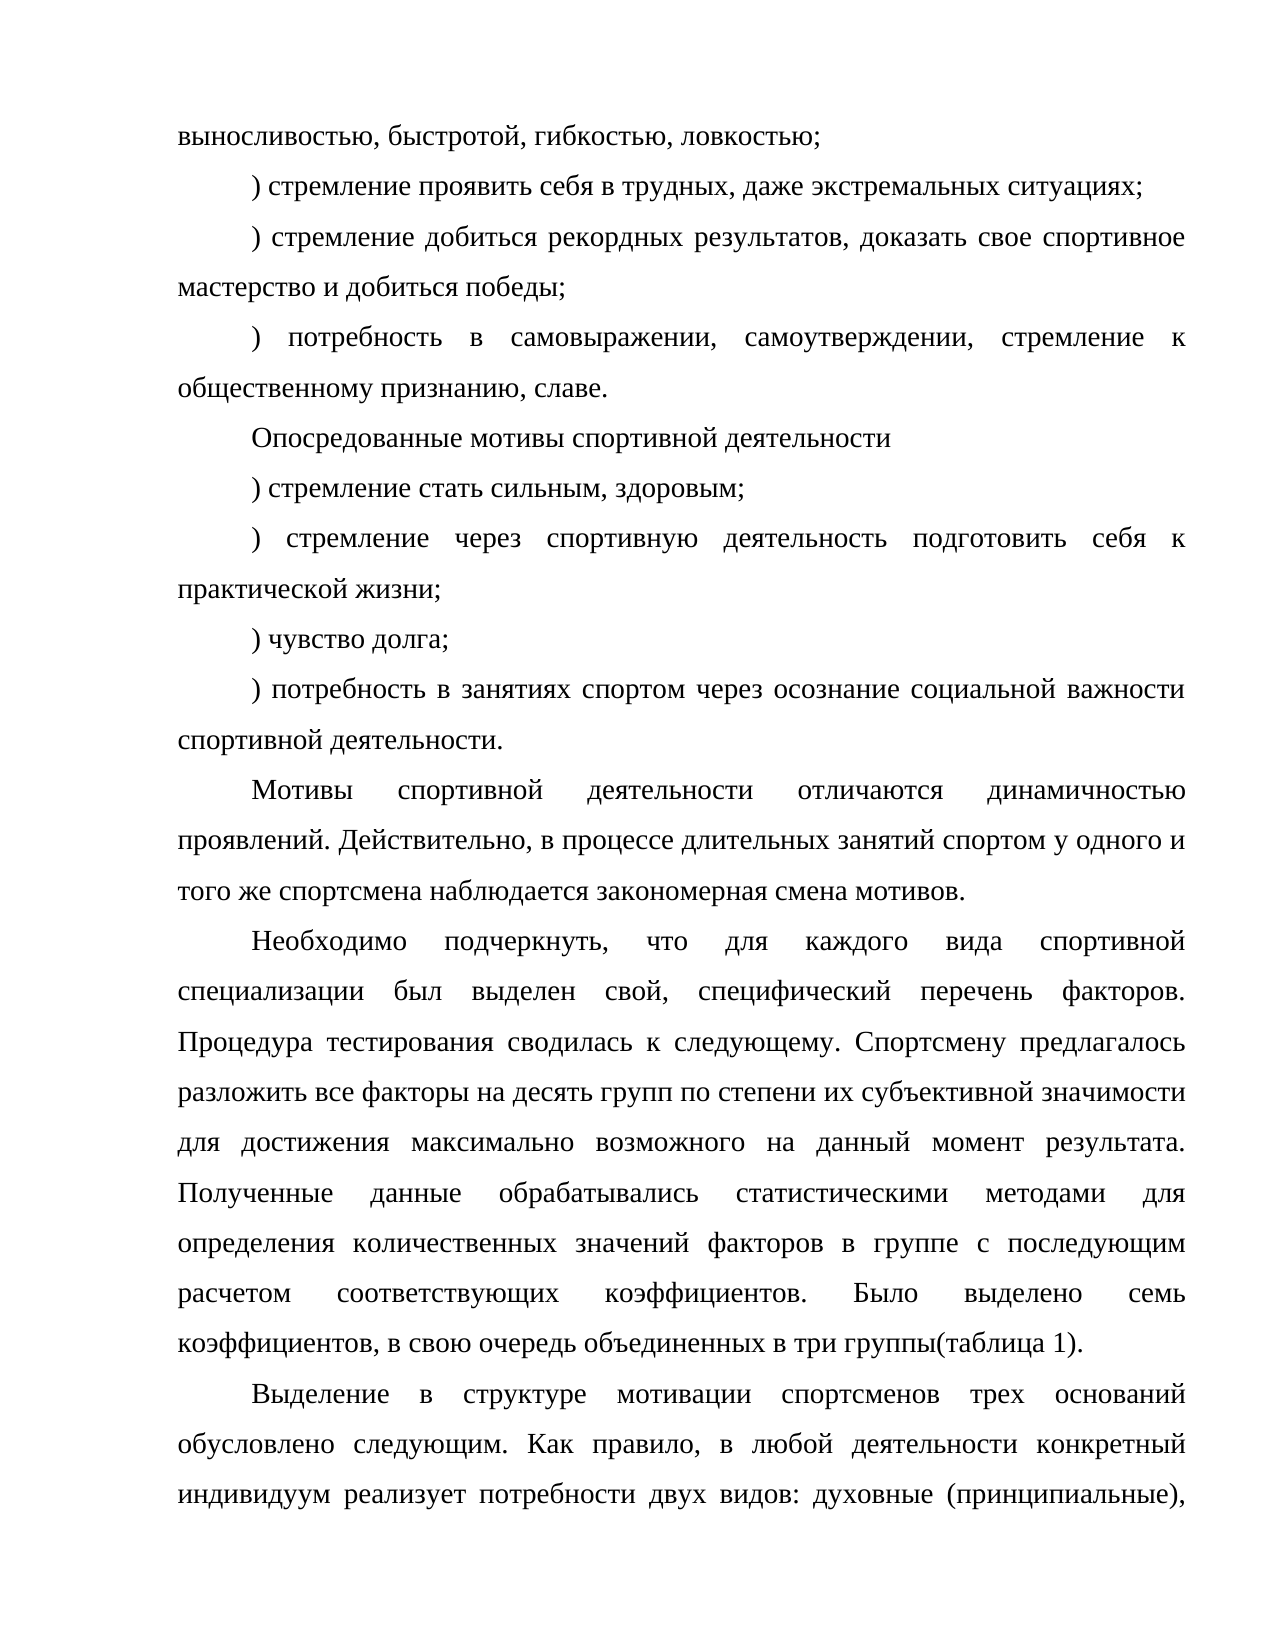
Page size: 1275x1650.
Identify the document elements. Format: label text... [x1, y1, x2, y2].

text ) чувство долга; [177, 621, 1186, 655]
text Мотивы спортивной деятельности отличаются динамичностью проявлений. Действительно, в процессе длительных занятий спортом у одного и того же спортсмена наблюдается закономерная смена мотивов. [177, 772, 1186, 906]
text ) стремление проявить себя в трудных, даже экстремальных ситуациях; [177, 168, 1186, 202]
text Опосредованные мотивы спортивной деятельности [177, 420, 1186, 453]
text ) стремление стать сильным, здоровым; [177, 470, 1186, 504]
text ) стремление через спортивную деятельность подготовить себя к практической жизни; [177, 521, 1186, 604]
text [177, 1376, 1186, 1510]
text ) потребность в занятиях спортом через осознание социальной важности спортивной деятельности. [177, 672, 1186, 755]
text ) стремление добиться рекордных результатов, доказать свое спортивное мастерство и добиться победы; [177, 219, 1186, 303]
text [177, 118, 1186, 152]
text Необходимо подчеркнуть, что для каждого вида спортивной специализации был выделен свой, специфический перечень факторов. Процедура тестирования сводилась к следующему. Спортсмену предлагалось разложить все факторы на десять групп по степени их субъективной значимости для достижения максимально возможного на данный момент результата. Полученные данные обрабатывались статистическими методами для определения количественных значений факторов в группе с последующим расчетом соответствующих коэффициентов. Было выделено семь коэффициентов, в свою очередь объединенных в три группы(таблица 1). [177, 923, 1186, 1359]
text ) потребность в самовыражении, самоутверждении, стремление к общественному признанию, славе. [177, 319, 1186, 403]
